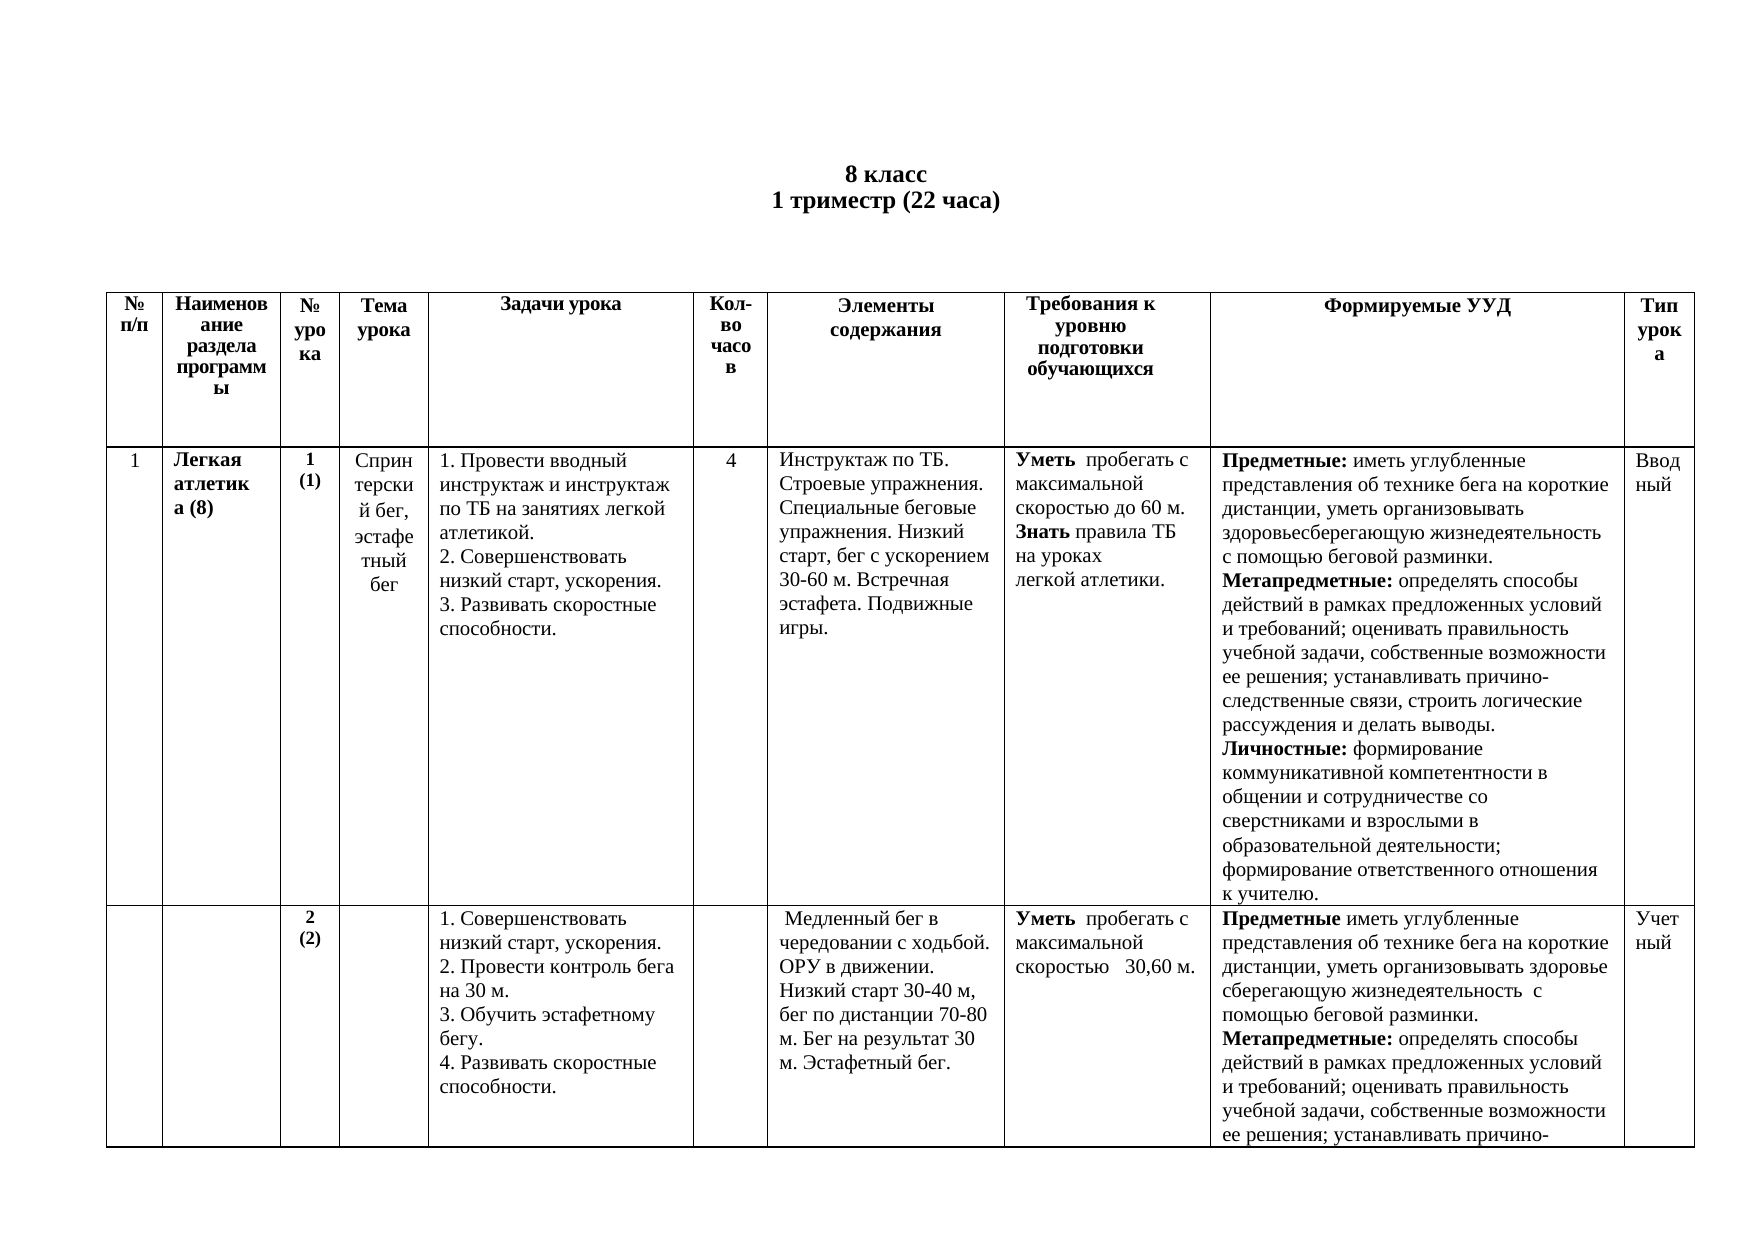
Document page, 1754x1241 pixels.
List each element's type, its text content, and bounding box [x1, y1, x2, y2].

table_header Задачи урока [429, 293, 693, 446]
table_cell Легкая атлетика (8) [163, 448, 280, 905]
table_cell 1 [107, 448, 162, 905]
table_cell 1. Провести вводный инструктаж и инструктаж по ТБ на занятиях легкой атлетикой. 2. Совершенствовать низкий старт, ускорения. 3. Развивать скоростные способности. [429, 448, 693, 905]
table_header Наименование раздела программы [163, 293, 280, 446]
table_cell 2 (2) [281, 906, 339, 1146]
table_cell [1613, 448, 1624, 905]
text 1 триместр (22 часа) [118, 188, 1654, 213]
table_cell Инструктаж по ТБ. Строевые упражнения. Специальные беговые упражнения. Низкий старт, бег с ускорением 30-60 м. Встречная эстафета. Подвижные игры. [768, 448, 1004, 905]
table_header Тип урока [1625, 293, 1694, 446]
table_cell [1005, 906, 1210, 1146]
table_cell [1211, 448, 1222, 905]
table_cell Спринтерский бег, эстафетный бег [340, 448, 428, 905]
table_cell [107, 906, 162, 1146]
table_header Формируемые УУД [1211, 293, 1624, 446]
table_cell [340, 906, 428, 1146]
table_cell 1 (1) [281, 448, 339, 905]
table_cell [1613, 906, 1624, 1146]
table_header Кол-во часов [694, 293, 767, 446]
table_cell Уметь пробегать с максимальной скоростью до 60 м. Знать правила ТБ на уроках легкой атлетики. [1005, 448, 1210, 905]
table_header № урока [281, 293, 339, 446]
table_header Требования к уровню подготовки обучающихся [1005, 293, 1210, 446]
table_header Элементы содержания [768, 293, 1004, 446]
table_cell 4 [694, 448, 767, 905]
table_header Тема урока [340, 293, 428, 446]
table_cell [163, 906, 280, 1146]
text 8 класс [118, 162, 1654, 188]
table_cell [768, 906, 1004, 1146]
table_header № п/п [107, 293, 162, 446]
table_cell [694, 906, 767, 1146]
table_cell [429, 906, 693, 1146]
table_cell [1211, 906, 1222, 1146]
table_cell Учетный [1625, 906, 1694, 1146]
table_cell Вводный [1625, 448, 1694, 905]
